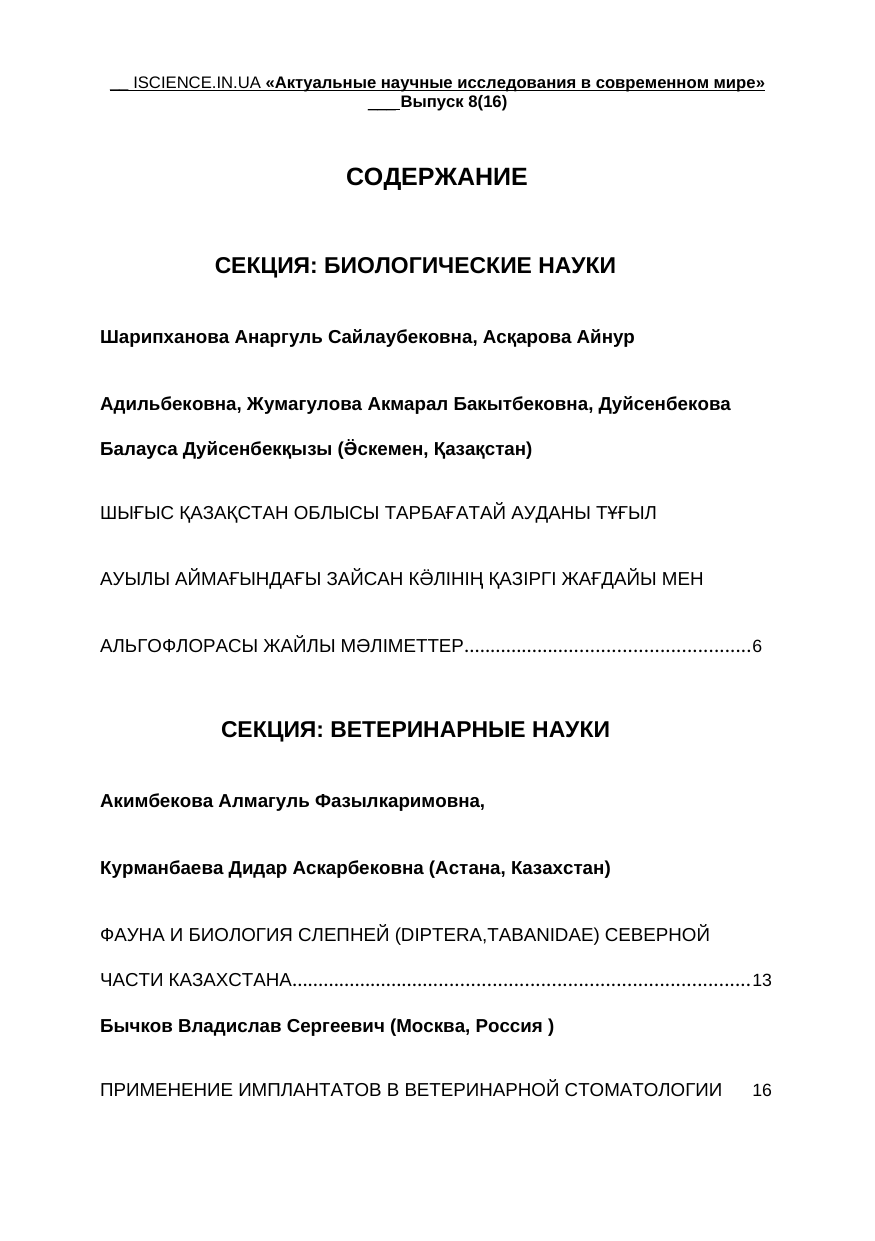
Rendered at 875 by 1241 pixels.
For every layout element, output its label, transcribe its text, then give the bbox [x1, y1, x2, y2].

text АЛЬГОФЛОРАСЫ ЖАЙЛЫ МӘЛІМЕТТЕР 6 [100, 634, 781, 656]
text СЕКЦИЯ: ВЕТЕРИНАРНЫЕ НАУКИ [221, 716, 781, 742]
text СЕКЦИЯ: БИОЛОГИЧЕСКИЕ НАУКИ [214, 252, 781, 278]
text ЧАСТИ КАЗАХСТАНА 13 [100, 969, 781, 991]
text АУЫЛЫ АЙМАҒЫНДАҒЫ ЗАЙСАН КӚЛІНІҢ ҚАЗІРГІ ЖАҒДАЙЫ МЕН [100, 568, 781, 589]
text Балауса Дуйсенбекқызы (Ӛскемен, Қазақстан) [100, 438, 781, 459]
text Акимбекова Алмагуль Фазылкаримовна, [100, 790, 781, 812]
text ШЫҒЫС ҚАЗАҚСТАН ОБЛЫСЫ ТАРБАҒАТАЙ АУДАНЫ ТҰҒЫЛ [100, 501, 781, 523]
text Бычков Владислав Сергеевич (Москва, Россия ) [100, 1015, 781, 1036]
text Шарипханова Анаргуль Сайлаубековна, Асқарова Айнур [100, 326, 781, 347]
text Курманбаева Дидар Аскарбековна (Астана, Казахстан) [100, 857, 781, 878]
text CОДЕРЖАНИЕ [346, 162, 781, 191]
text ПРИМЕНЕНИЕ ИМПЛАНТАТОВ В ВЕТЕРИНАРНОЙ СТОМАТОЛОГИИ 16 [100, 1079, 781, 1100]
text __ ISCIENCE.IN.UA «Актуальные научные исследования в современном мире» ___ Выпуск 8(16) [94, 74, 781, 111]
text Адильбековна, Жумагулова Акмарал Бакытбековна, Дуйсенбекова [100, 393, 781, 414]
text ФАУНА И БИОЛОГИЯ СЛЕПНЕЙ (DIPTERA,TABANIDAE) СЕВЕРНОЙ [100, 924, 781, 945]
